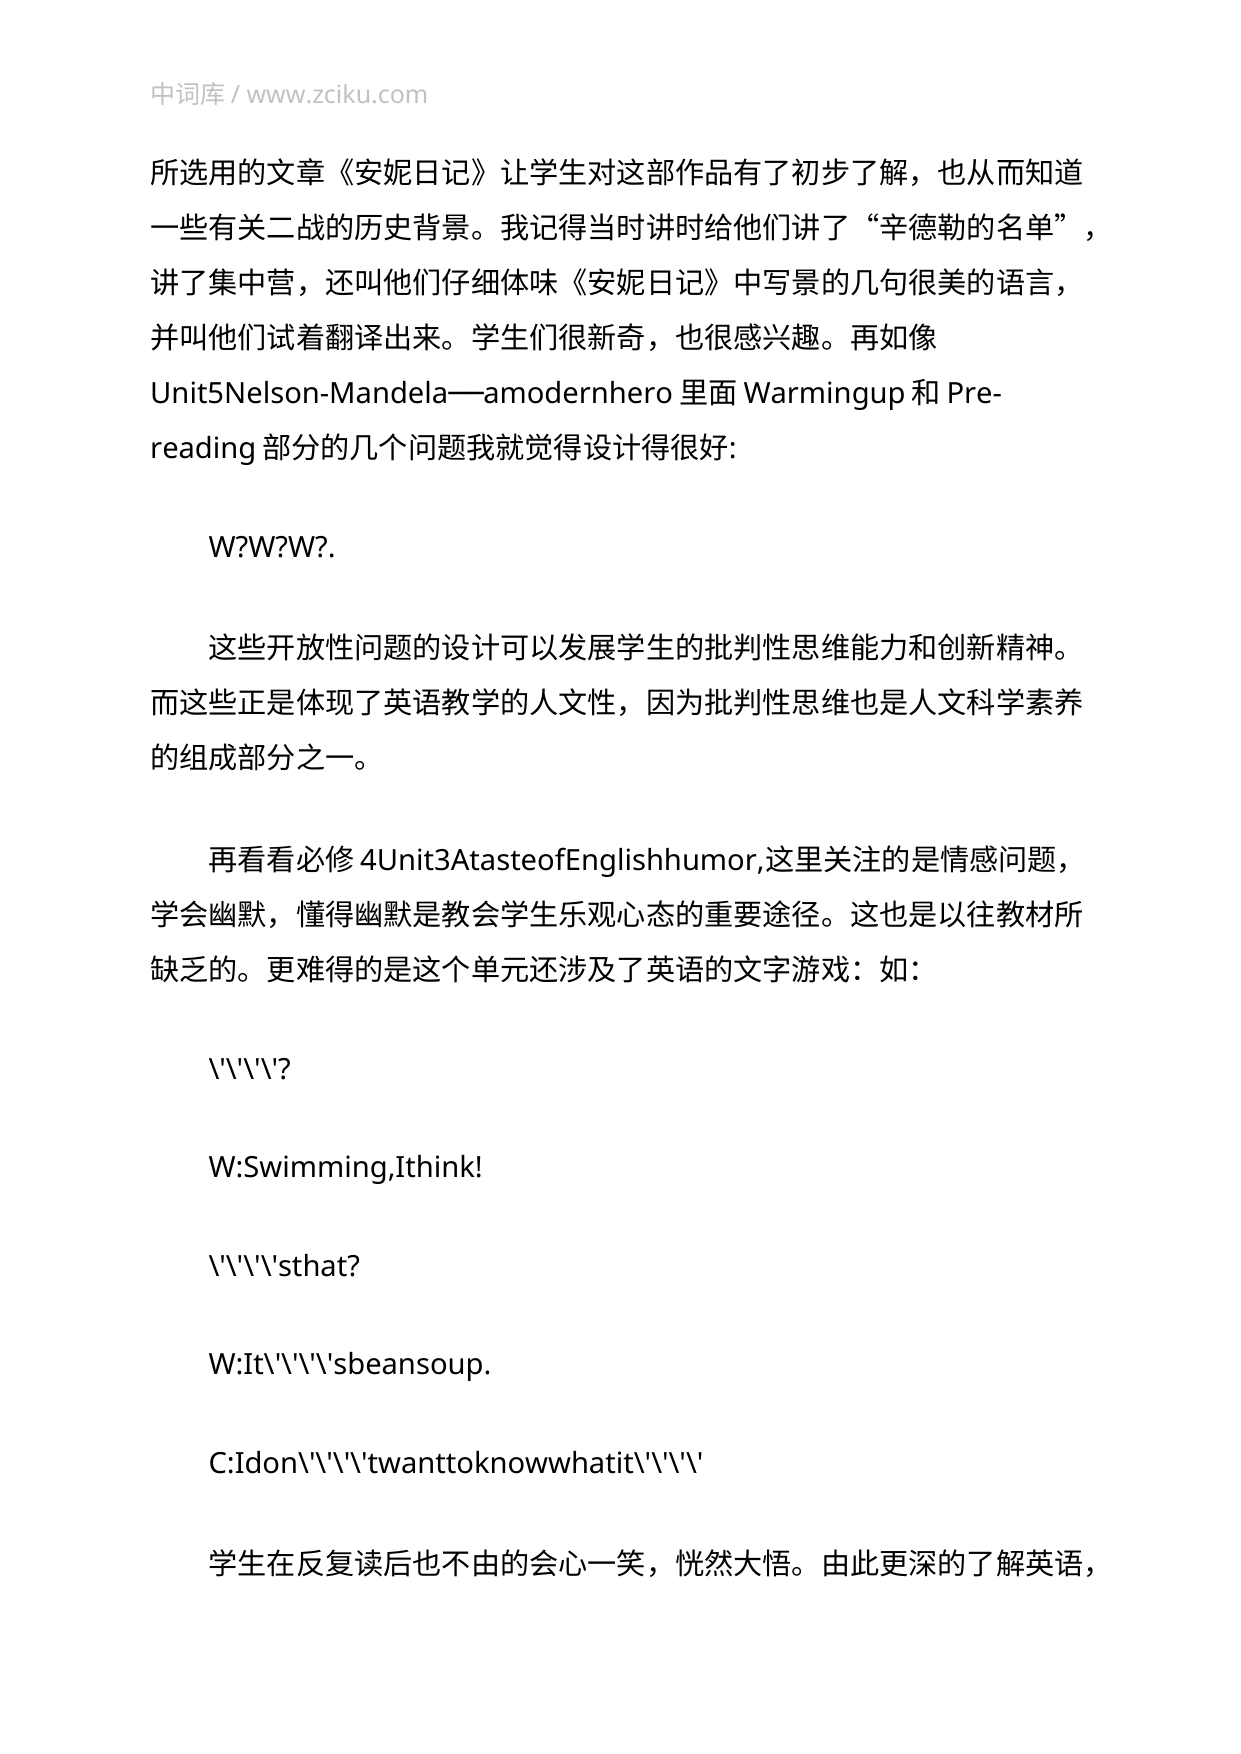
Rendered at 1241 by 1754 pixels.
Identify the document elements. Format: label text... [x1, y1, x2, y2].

text W:Swimming,Ithink! [150, 1147, 1090, 1186]
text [150, 1540, 1090, 1583]
text 再看看必修4Unit3AtasteofEnglishhumor,这里关注的是情感问题，学会幽默，懂得幽默是教会学生乐观心态的重要途径。这也是以往教材所缺乏的。更难得的是这个单元还涉及了英语的文字游戏：如： [150, 837, 1090, 989]
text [150, 150, 1090, 467]
text W:It\'\'\'\'sbeansoup. [150, 1343, 1090, 1383]
text C:Idon\'\'\'\'twanttoknowwhatit\'\'\'\' [150, 1442, 1090, 1482]
text \'\'\'\'? [150, 1048, 1090, 1088]
text W?W?W?. [150, 527, 1090, 566]
text 这些开放性问题的设计可以发展学生的批判性思维能力和创新精神。而这些正是体现了英语教学的人文性，因为批判性思维也是人文科学素养的组成部分之一。 [150, 625, 1090, 777]
text \'\'\'\'sthat? [150, 1245, 1090, 1285]
